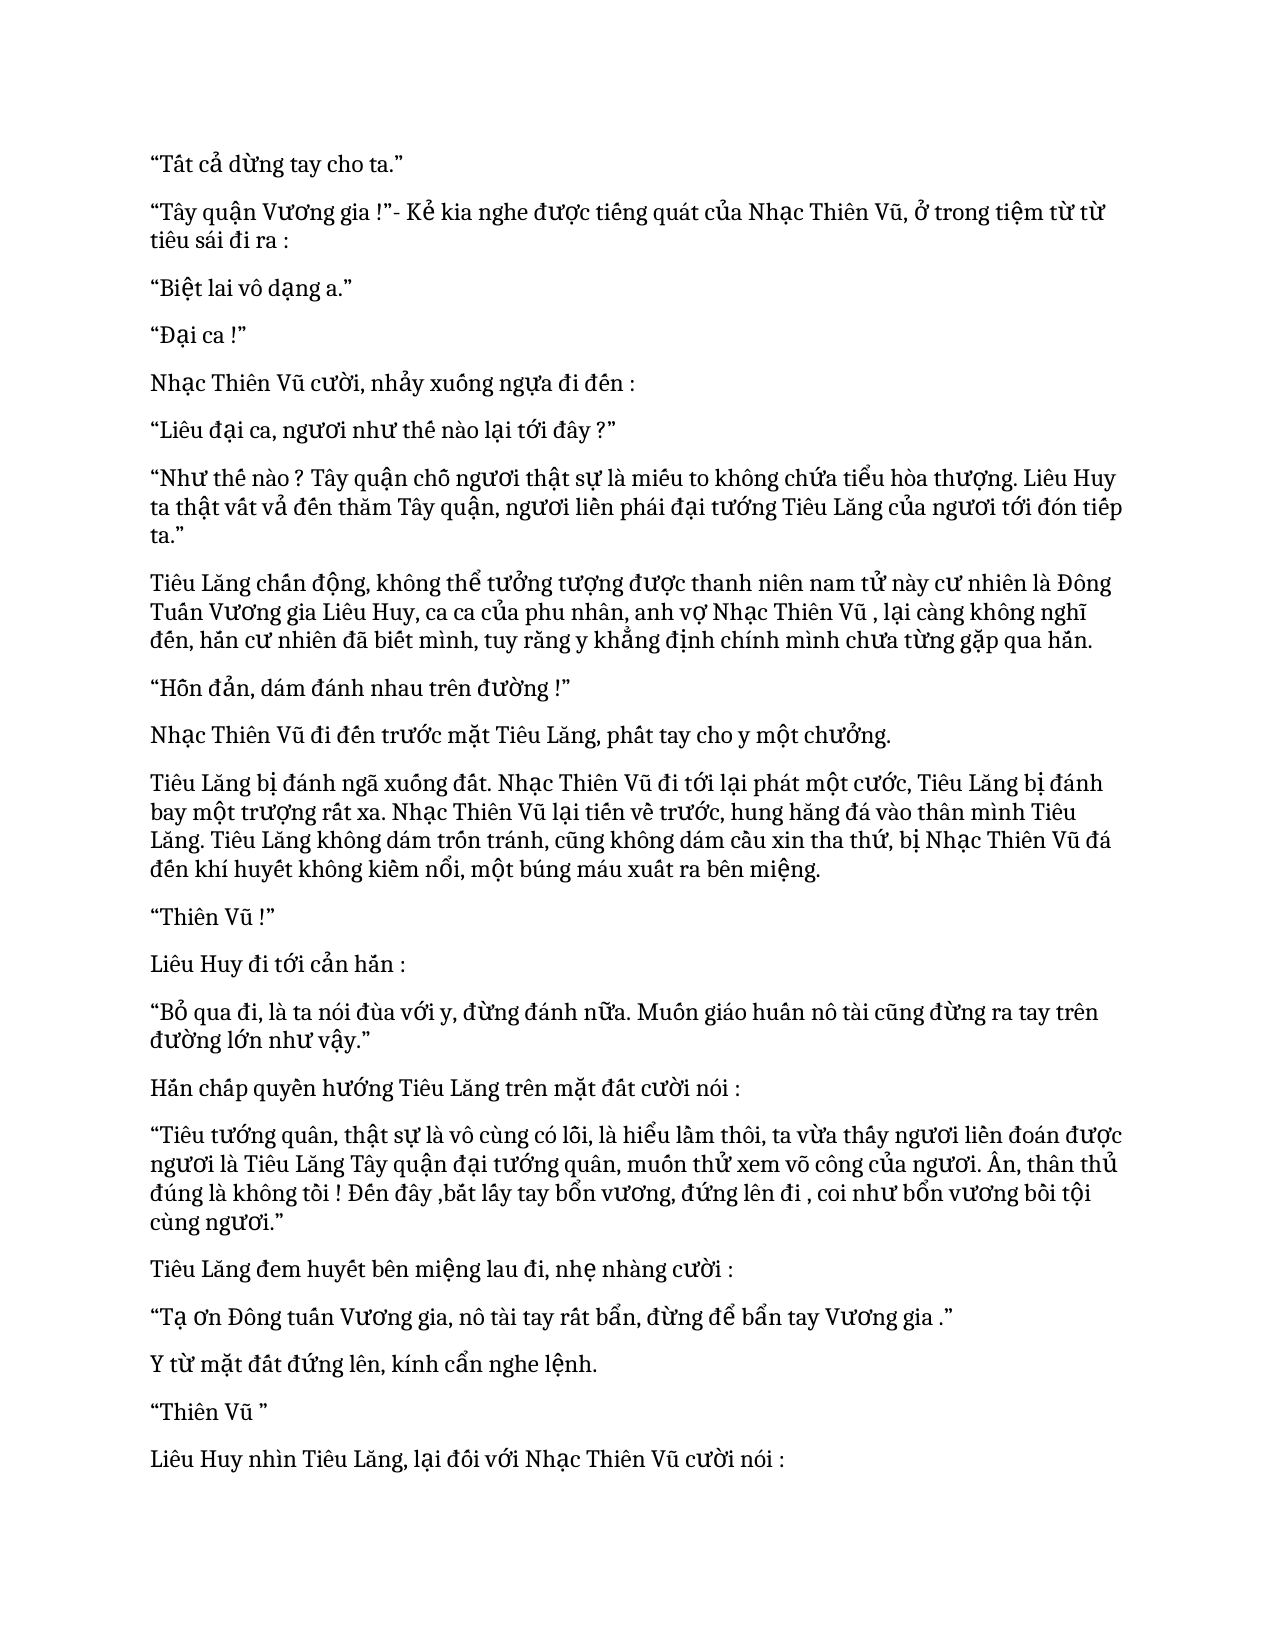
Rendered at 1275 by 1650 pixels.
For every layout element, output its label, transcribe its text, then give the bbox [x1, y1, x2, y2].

text Tiêu Lăng đem huyết bên miệng lau đi, nhẹ nhàng cười : [150, 1255, 1125, 1284]
text “Tất cả dừng tay cho ta.” [150, 150, 1125, 179]
text Nhạc Thiên Vũ cười, nhảy xuống ngựa đi đến : [150, 369, 1125, 397]
text “Thiên Vũ ” [150, 1397, 1125, 1426]
text Liêu Huy đi tới cản hắn : [150, 950, 1125, 979]
text “Hỗn đản, dám đánh nhau trên đường !” [150, 674, 1125, 702]
text “Bỏ qua đi, là ta nói đùa với y, đừng đánh nữa. Muốn giáo huấn nô tài cũng đừng ra tay trên đường lớn như vậy.” [150, 997, 1125, 1055]
text Hắn chấp quyền hướng Tiêu Lăng trên mặt đất cười nói : [150, 1074, 1125, 1102]
text “Đại ca !” [150, 321, 1125, 350]
text “Thiên Vũ !” [150, 902, 1125, 931]
text “Tây quận Vương gia !”- Kẻ kia nghe được tiếng quát của Nhạc Thiên Vũ, ở trong tiệm từ từ tiêu sái đi ra : [150, 197, 1125, 255]
text Tiêu Lăng bị đánh ngã xuống đất. Nhạc Thiên Vũ đi tới lại phát một cước, Tiêu Lăng bị đánh bay một trượng rất xa. Nhạc Thiên Vũ lại tiến về trước, hung hăng đá vào thân mình Tiêu Lăng. Tiêu Lăng không dám trốn tránh, cũng không dám cầu xin tha thứ, bị Nhạc Thiên Vũ đá đến khí huyết không kiềm nổi, một búng máu xuất ra bên miệng. [150, 769, 1125, 884]
text Liêu Huy nhìn Tiêu Lăng, lại đối với Nhạc Thiên Vũ cười nói : [150, 1445, 1125, 1474]
text Tiêu Lăng chấn động, không thể tưởng tượng được thanh niên nam tử này cư nhiên là Đông Tuấn Vương gia Liêu Huy, ca ca của phu nhân, anh vợ Nhạc Thiên Vũ , lại càng không nghĩ đến, hắn cư nhiên đã biết mình, tuy rằng y khẳng định chính mình chưa từng gặp qua hắn. [150, 569, 1125, 655]
text Y từ mặt đất đứng lên, kính cẩn nghe lệnh. [150, 1350, 1125, 1379]
text “Tạ ơn Đông tuấn Vương gia, nô tài tay rất bẩn, đừng để bẩn tay Vương gia .” [150, 1302, 1125, 1331]
text Nhạc Thiên Vũ đi đến trước mặt Tiêu Lăng, phất tay cho y một chưởng. [150, 721, 1125, 750]
text “Như thế nào ? Tây quận chỗ ngươi thật sự là miếu to không chứa tiểu hòa thượng. Liêu Huy ta thật vất vả đến thăm Tây quận, ngươi liền phái đại tướng Tiêu Lăng của ngươi tới đón tiếp ta.” [150, 464, 1125, 550]
text “Biệt lai vô dạng a.” [150, 274, 1125, 302]
text “Tiêu tướng quân, thật sự là vô cùng có lỗi, là hiểu lầm thôi, ta vừa thấy ngươi liền đoán được ngươi là Tiêu Lăng Tây quận đại tướng quân, muốn thử xem võ công của ngươi. Ân, thân thủ đúng là không tồi ! Đến đây ,bắt lấy tay bổn vương, đứng lên đi , coi như bổn vương bồi tội cùng ngươi.” [150, 1121, 1125, 1236]
text “Liêu đại ca, ngươi như thế nào lại tới đây ?” [150, 416, 1125, 445]
